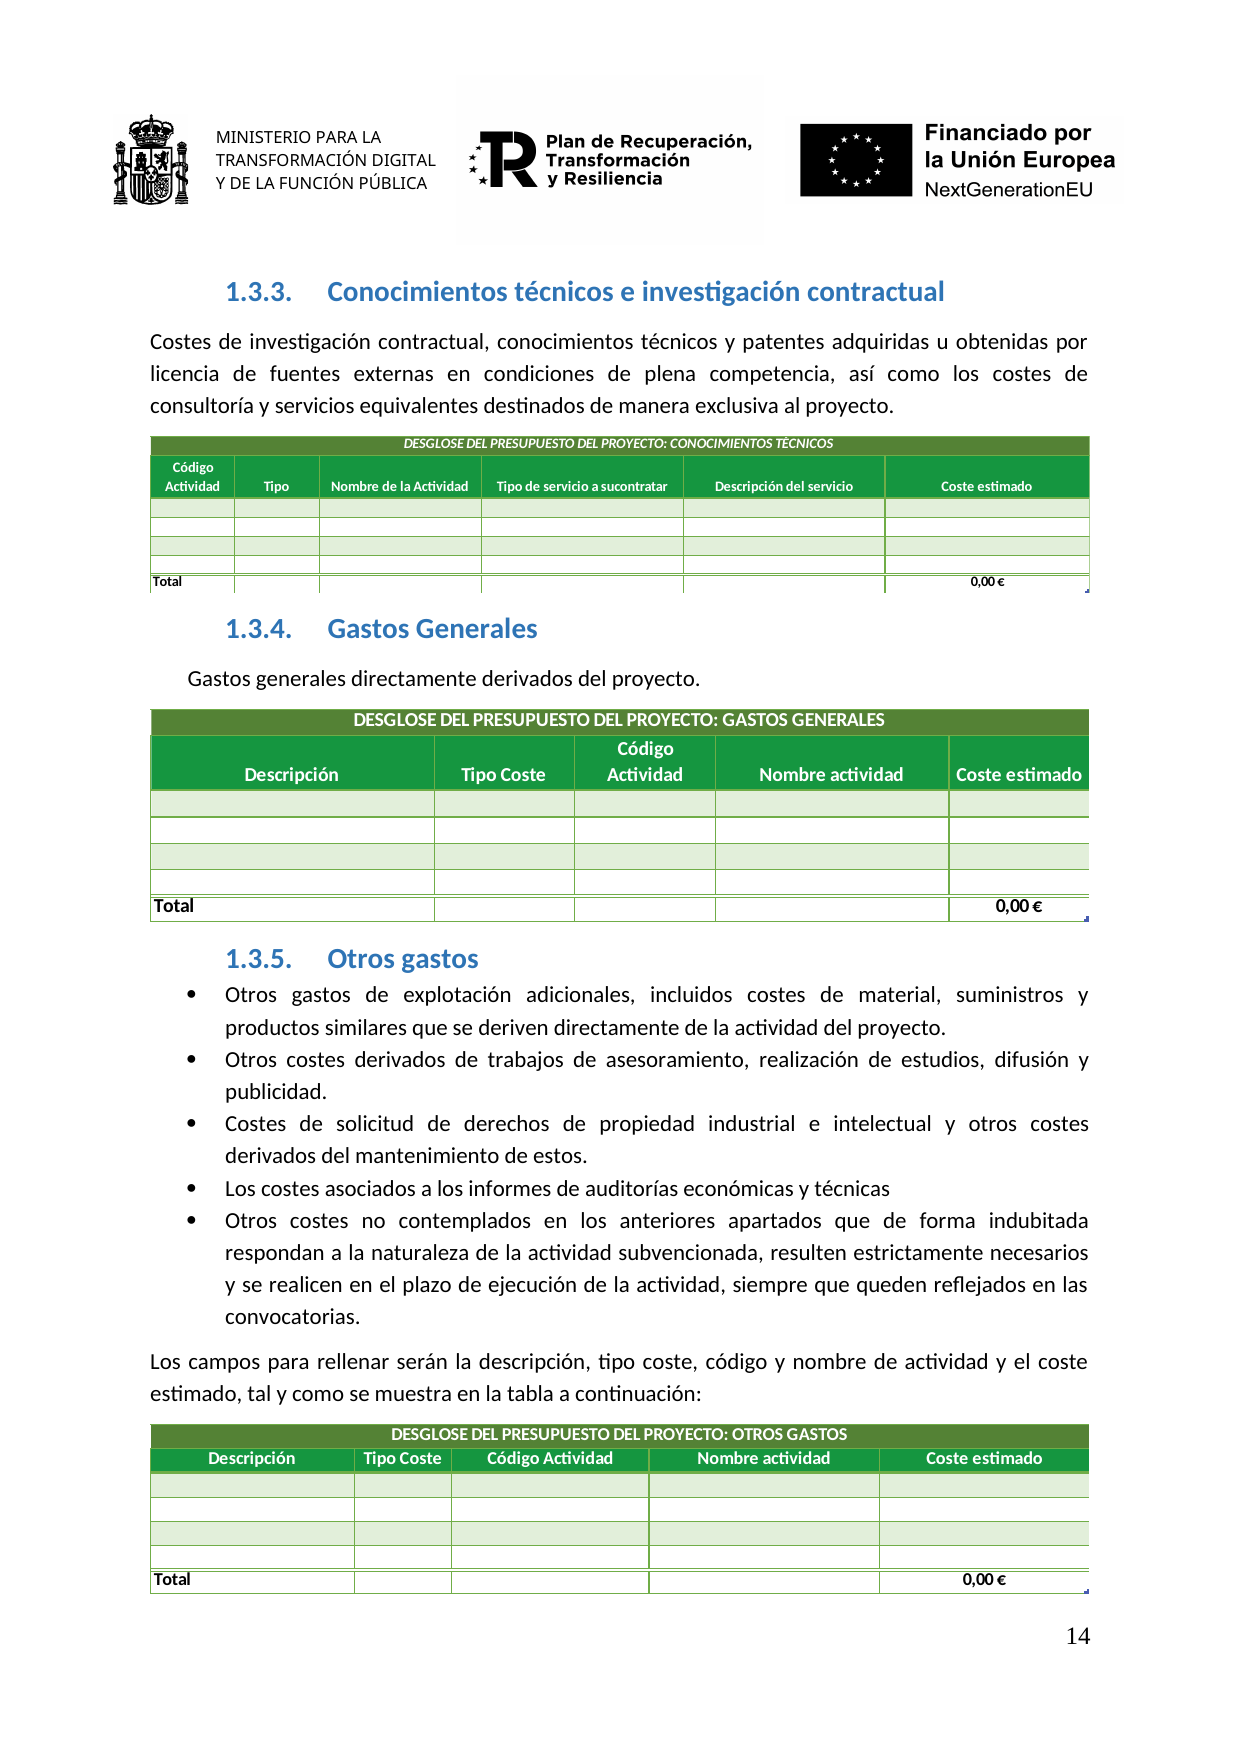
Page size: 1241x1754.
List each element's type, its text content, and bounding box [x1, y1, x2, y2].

list Otros costes no contemplados en los anteriores apartados que de forma indubitada respondan a la naturaleza de la actividad subvencionada, resulten estrictamente necesarios y se realicen en el plazo de ejecución de la actividad, siempre que queden reflejados en las convocatorias. [187, 1206, 1090, 1331]
text Los campos para rellenar serán la descripción, tipo coste, código y nombre de actividad y el coste estimado, tal y como se muestra en la tabla a continuación: [150, 1347, 1090, 1407]
picture [455, 75, 765, 245]
text Costes de investigación contractual, conocimientos técnicos y patentes adquiridas u obtenidas por licencia de fuentes externas en condiciones de plena competencia, así como los costes de consultoría y servicios equivalentes destinados de manera exclusiva al proyecto. [150, 327, 1090, 419]
list Costes de solicitud de derechos de propiedad industrial e intelectual y otros costes derivados del mantenimiento de estos. [187, 1109, 1090, 1169]
text Gastos generales directamente derivados del proyecto. [187, 664, 1090, 692]
list Otros gastos [225, 940, 1090, 975]
picture [785, 116, 1124, 204]
list Gastos Generales [225, 611, 1090, 646]
list Los costes asociados a los informes de auditorías económicas y técnicas [187, 1174, 1090, 1202]
list Conocimientos técnicos e investigación contractual [225, 273, 1090, 309]
list Otros costes derivados de trabajos de asesoramiento, realización de estudios, difusión y publicidad. [187, 1045, 1090, 1105]
list Otros gastos de explotación adicionales, incluidos costes de material, suministros y productos similares que se deriven directamente de la actividad del proyecto. [187, 981, 1090, 1041]
